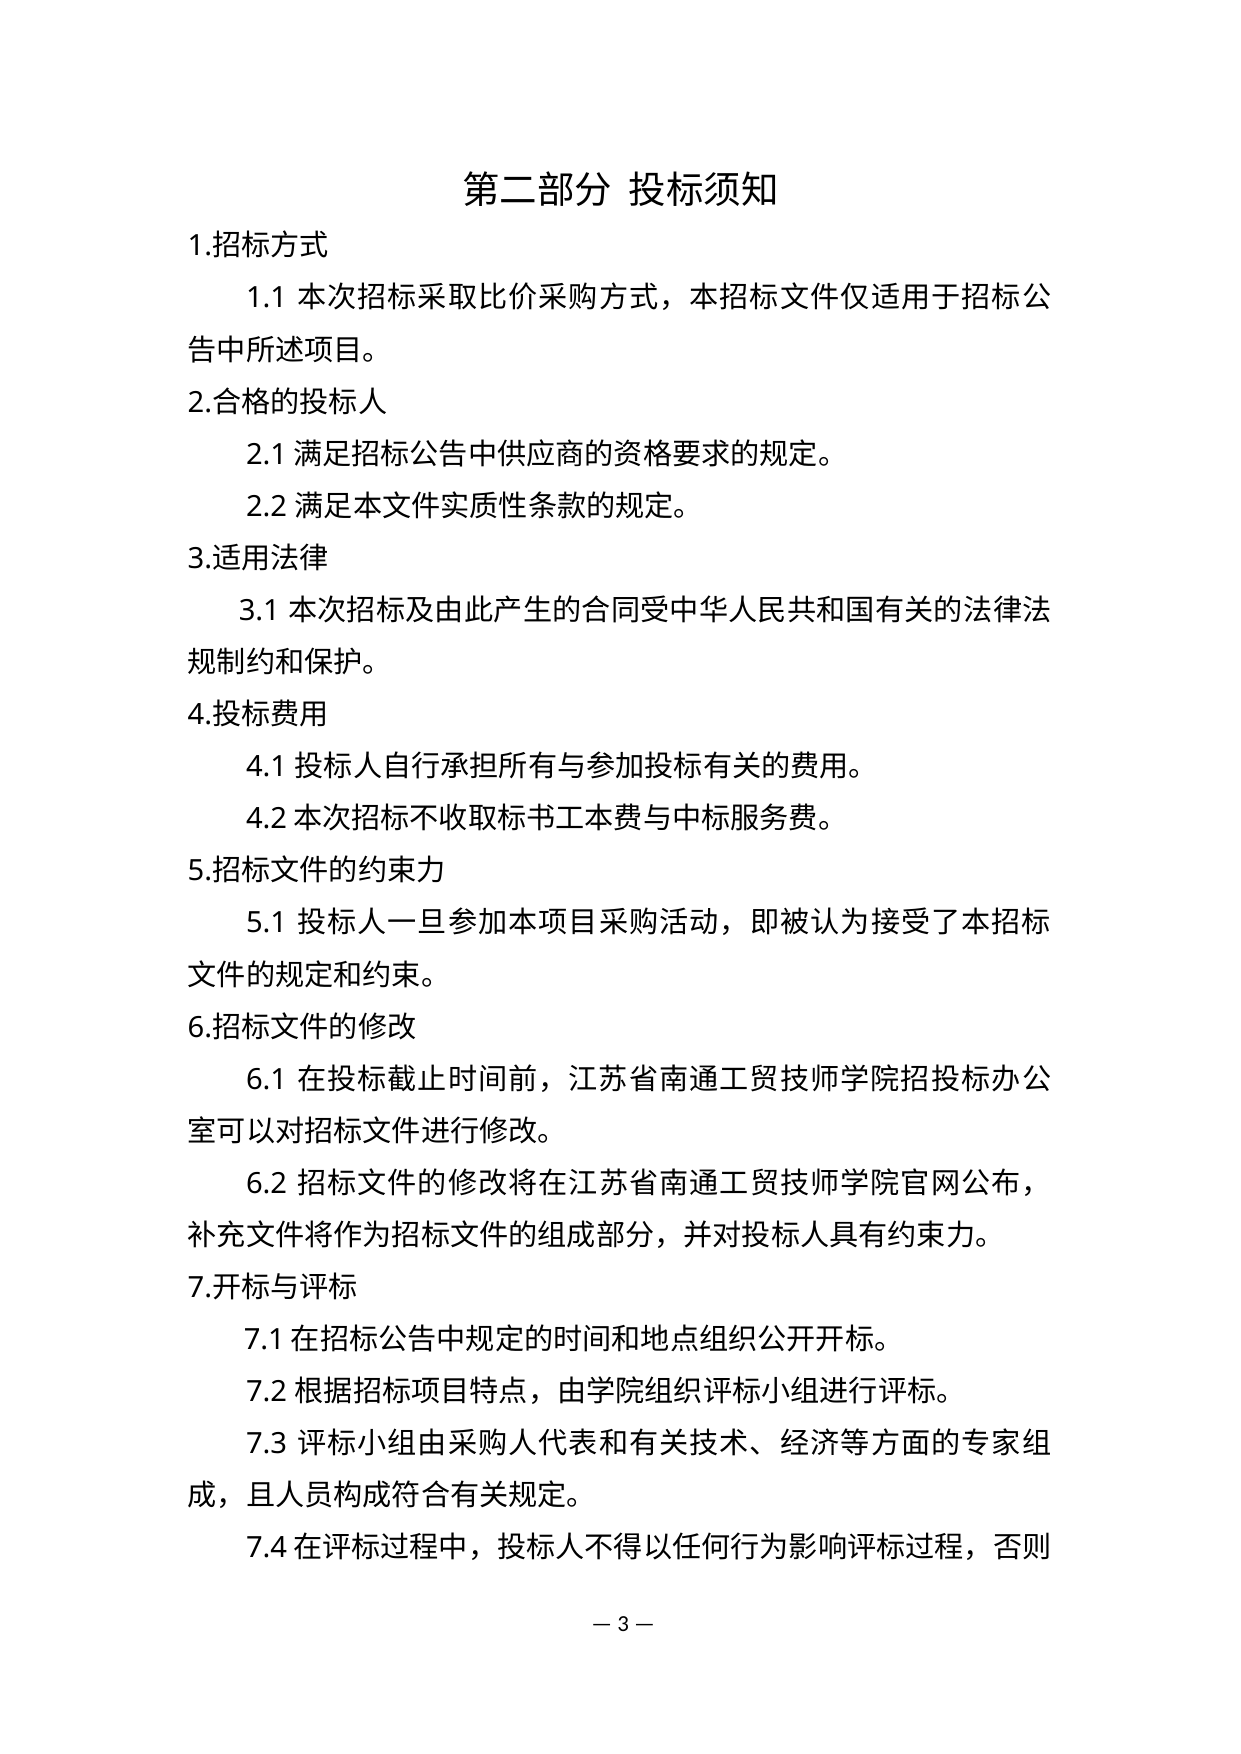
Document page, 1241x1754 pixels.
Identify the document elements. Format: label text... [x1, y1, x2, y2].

subtitle 6.招标文件的修改 [187, 995, 1053, 1047]
text 7.1在招标公告中规定的时间和地点组织公开开标。 [187, 1308, 1053, 1360]
text 4.2本次招标不收取标书工本费与中标服务费。 [187, 787, 1053, 839]
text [187, 1516, 1053, 1568]
text 2.1满足招标公告中供应商的资格要求的规定。 [187, 422, 1053, 474]
subtitle 2.合格的投标人 [187, 370, 1053, 422]
subtitle 3.适用法律 [187, 527, 1053, 579]
text 7.2 根据招标项目特点，由学院组织评标小组进行评标。 [187, 1360, 1053, 1412]
subtitle 7.开标与评标 [187, 1256, 1053, 1308]
text 2.2 满足本文件实质性条款的规定。 [187, 474, 1053, 527]
text 第二部分 投标须知 [187, 162, 1053, 214]
text 3.1 本次招标及由此产生的合同受中华人民共和国有关的法律法规制约和保护。 [187, 579, 1053, 683]
subtitle 5.招标文件的约束力 [187, 839, 1053, 891]
text 7.3 评标小组由采购人代表和有关技术、经济等方面的专家组成，且人员构成符合有关规定。 [187, 1412, 1053, 1516]
subtitle 4.投标费用 [187, 683, 1053, 735]
text 1.1 本次招标采取比价采购方式，本招标文件仅适用于招标公告中所述项目。 [187, 266, 1053, 370]
text 6.1 在投标截止时间前，江苏省南通工贸技师学院招投标办公室可以对招标文件进行修改。 [187, 1047, 1053, 1152]
subtitle 1.招标方式 [187, 214, 1053, 266]
text 4.1 投标人自行承担所有与参加投标有关的费用。 [187, 735, 1053, 787]
text 5.1 投标人一旦参加本项目采购活动，即被认为接受了本招标文件的规定和约束。 [187, 891, 1053, 995]
text 6.2 招标文件的修改将在江苏省南通工贸技师学院官网公布，补充文件将作为招标文件的组成部分，并对投标人具有约束力。 [187, 1152, 1053, 1256]
